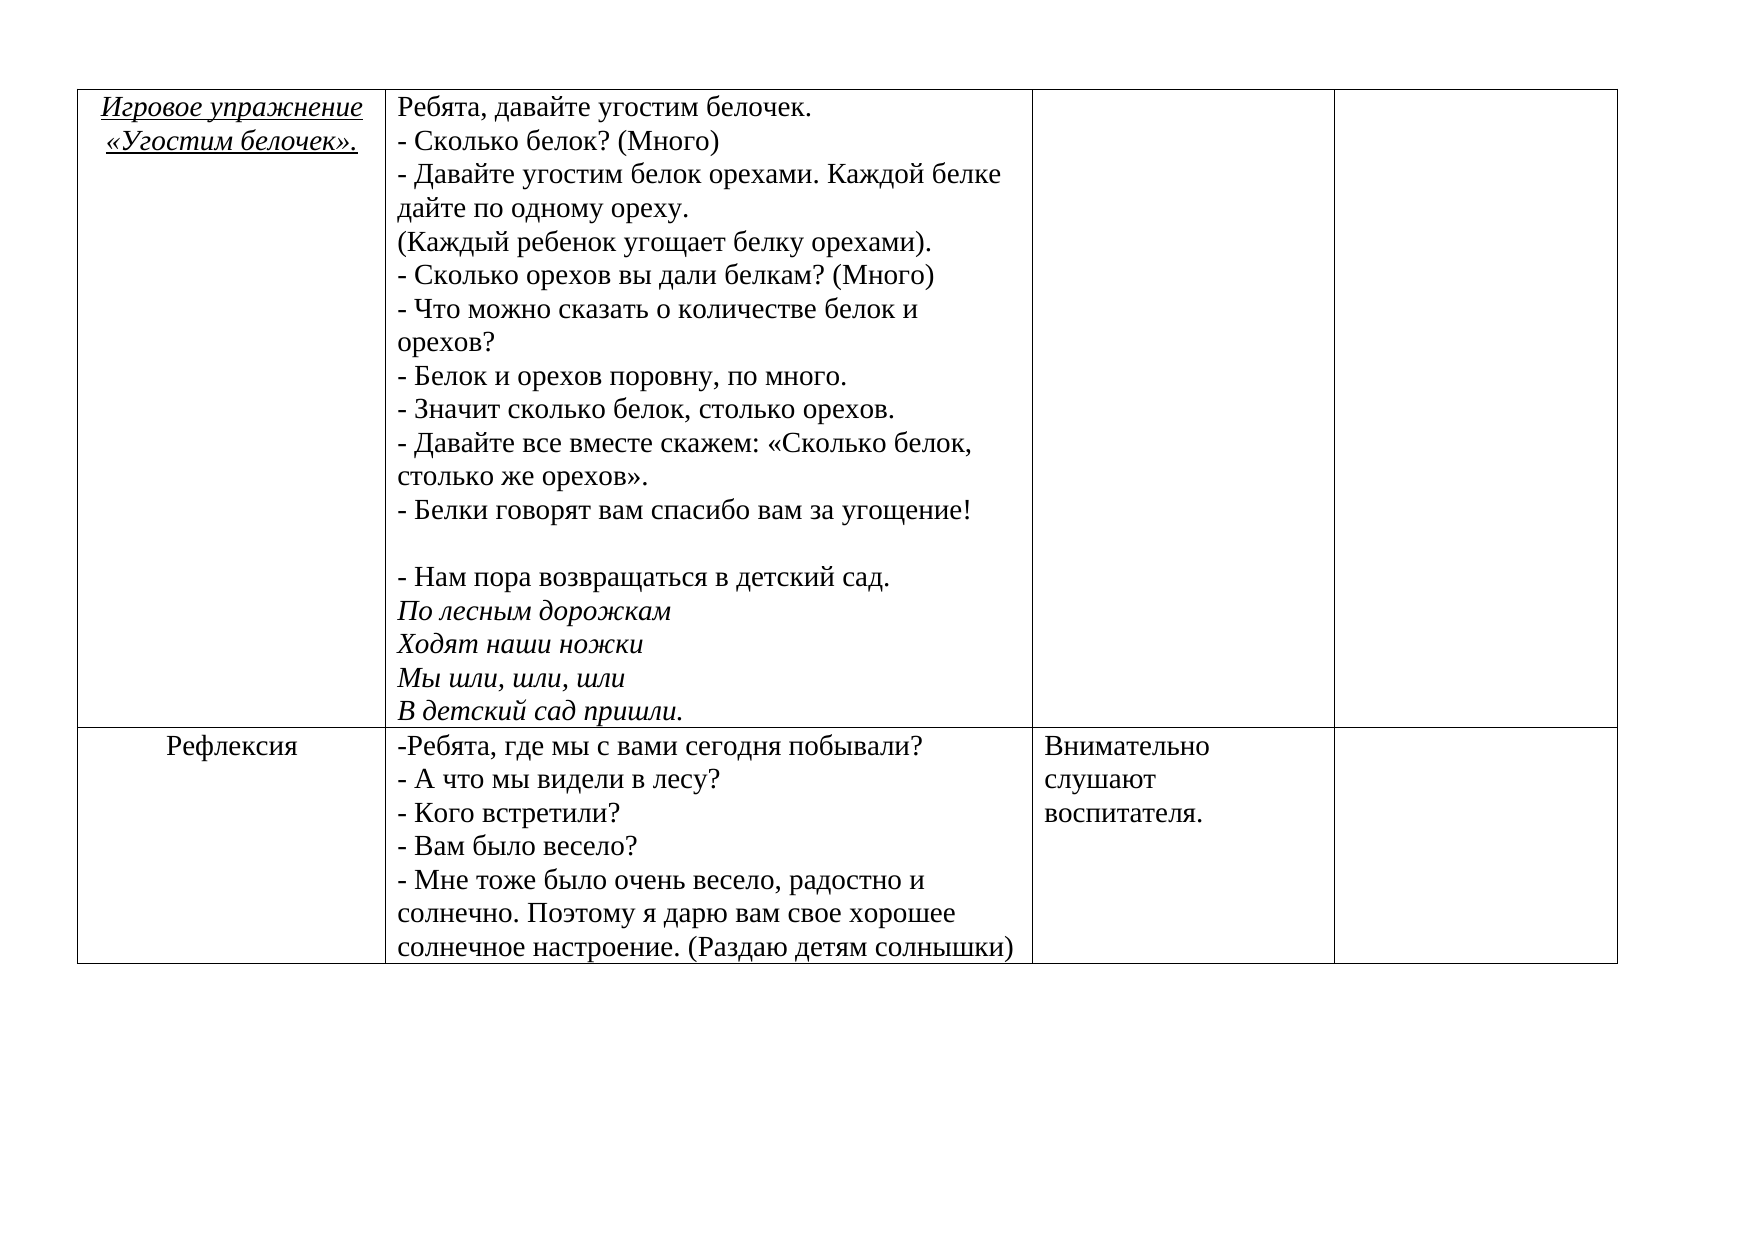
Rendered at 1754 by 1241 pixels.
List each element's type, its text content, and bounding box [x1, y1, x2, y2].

table_cell Внимательно слушают воспитателя. [1033, 728, 1334, 963]
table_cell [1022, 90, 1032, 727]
table_cell Рефлексия [78, 728, 385, 963]
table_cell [78, 90, 385, 727]
table_cell -Ребята, где мы с вами сегодня побывали? - А что мы видели в лесу? - Кого встретили? - Вам было весело? - Мне тоже было очень весело, радостно и солнечно. Поэтому я дарю вам свое хорошее солнечное настроение. (Раздаю детям солнышки) [386, 728, 1032, 963]
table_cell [1335, 90, 1617, 727]
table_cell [1033, 90, 1334, 727]
table_cell [1335, 728, 1617, 963]
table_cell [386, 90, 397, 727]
